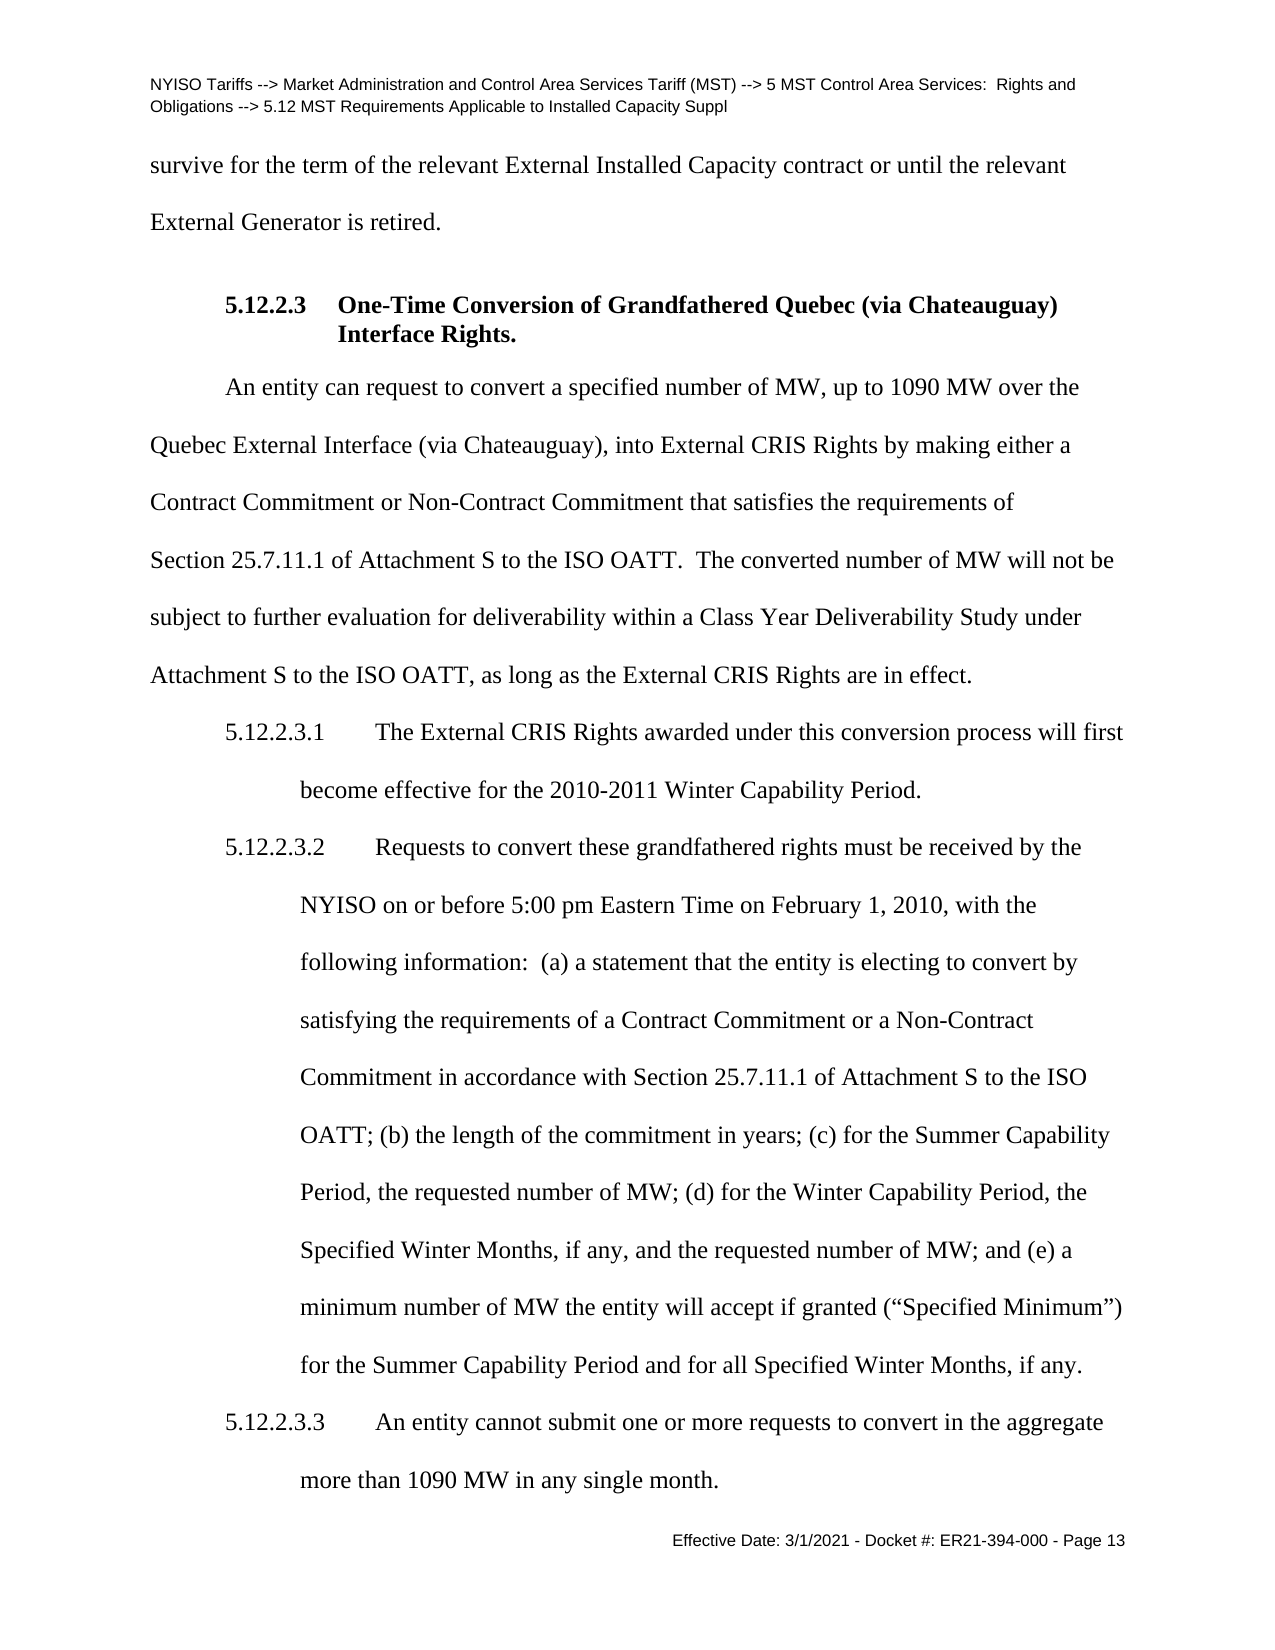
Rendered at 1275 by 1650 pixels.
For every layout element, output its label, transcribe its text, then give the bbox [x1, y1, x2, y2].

text 5.12.2.3.2 Requests to convert these grandfathered rights must be received by the NYISO on or before 5:00 pm Eastern Time on February 1, 2010, with the following information: (a) a statement that the entity is electing to convert by satisfying the requirements of a Contract Commitment or a Non-Contract Commitment in accordance with Section 25.7.11.1 of Attachment S to the ISO OATT; (b) the length of the commitment in years; (c) for the Summer Capability Period, the requested number of MW; (d) for the Winter Capability Period, the Specified Winter Months, if any, and the requested number of MW; and (e) a minimum number of MW the entity will accept if granted (“Specified Minimum”) for the Summer Capability Period and for all Specified Winter Months, if any. [225, 832, 1125, 1379]
text 5.12.2.3.1 The External CRIS Rights awarded under this conversion process will first become effective for the 2010-2011 Winter Capability Period. [225, 717, 1125, 804]
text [150, 150, 1125, 236]
text An entity can request to convert a specified number of MW, up to 1090 MW over the Quebec External Interface (via Chateauguay), into External CRIS Rights by making either a Contract Commitment or Non-Contract Commitment that satisfies the requirements of Section 25.7.11.1 of Attachment S to the ISO OATT. The converted number of MW will not be subject to further evaluation for deliverability within a Class Year Deliverability Study under Attachment S to the ISO OATT, as long as the External CRIS Rights are in effect. [150, 372, 1125, 689]
subtitle 5.12.2.3 One-Time Conversion of Grandfathered Quebec (via Chateauguay) Interface Rights. [225, 290, 1125, 347]
text 5.12.2.3.3 An entity cannot submit one or more requests to convert in the aggregate more than 1090 MW in any single month. [225, 1407, 1125, 1494]
